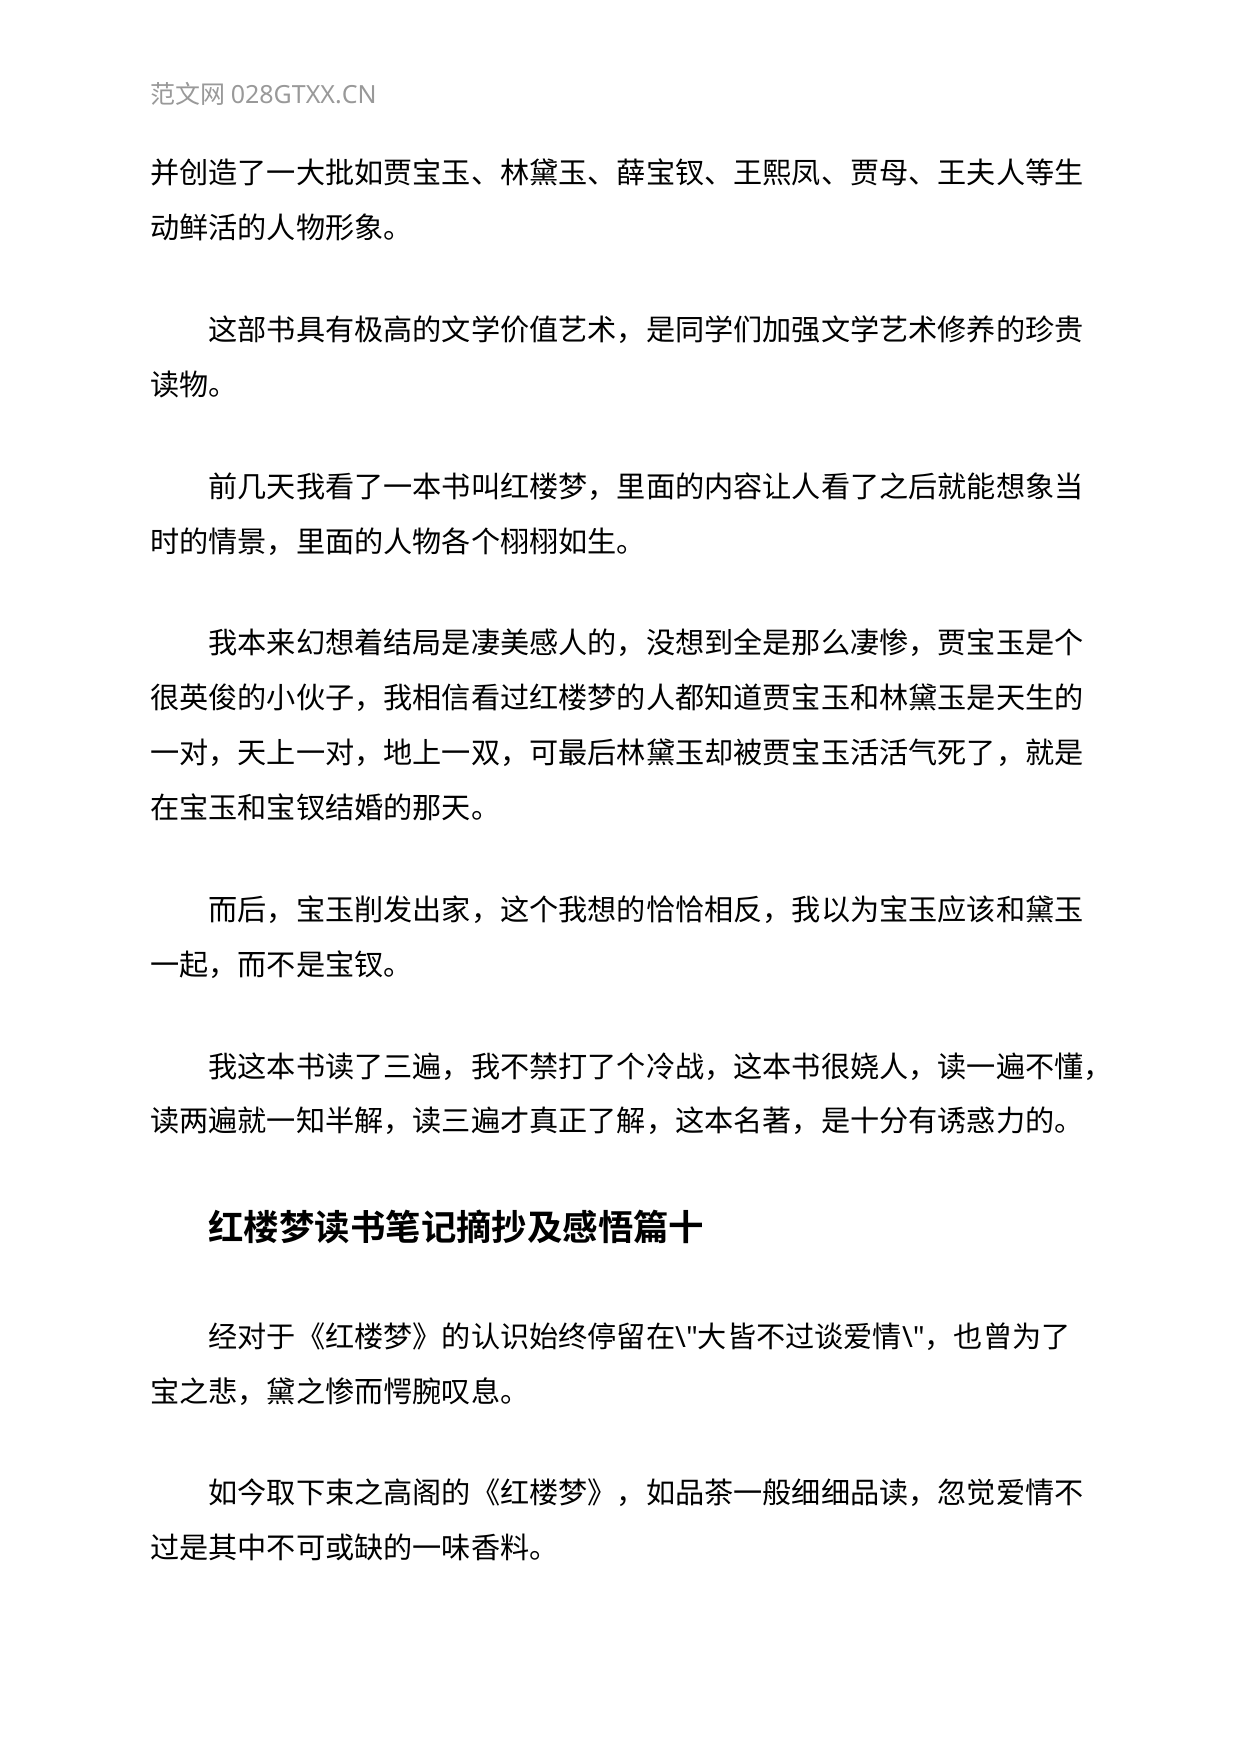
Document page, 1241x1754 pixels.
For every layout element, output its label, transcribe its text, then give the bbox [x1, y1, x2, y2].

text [150, 150, 1090, 247]
text 红楼梦读书笔记摘抄及感悟篇十 [150, 1200, 1090, 1251]
text 如今取下束之高阁的《红楼梦》，如品茶一般细细品读，忽觉爱情不过是其中不可或缺的一味香料。 [150, 1470, 1090, 1567]
text 经对于《红楼梦》的认识始终停留在\"大皆不过谈爱情\"，也曾为了宝之悲，黛之惨而愕腕叹息。 [150, 1313, 1090, 1411]
text 我这本书读了三遍，我不禁打了个冷战，这本书很娆人，读一遍不懂，读两遍就一知半解，读三遍才真正了解，这本名著，是十分有诱惑力的。 [150, 1043, 1090, 1140]
text 我本来幻想着结局是凄美感人的，没想到全是那么凄惨，贾宝玉是个很英俊的小伙子，我相信看过红楼梦的人都知道贾宝玉和林黛玉是天生的一对，天上一对，地上一双，可最后林黛玉却被贾宝玉活活气死了，就是在宝玉和宝钗结婚的那天。 [150, 620, 1090, 827]
text 而后，宝玉削发出家，这个我想的恰恰相反，我以为宝玉应该和黛玉一起，而不是宝钗。 [150, 886, 1090, 984]
text 这部书具有极高的文学价值艺术，是同学们加强文学艺术修养的珍贵读物。 [150, 307, 1090, 404]
text 前几天我看了一本书叫红楼梦，里面的内容让人看了之后就能想象当时的情景，里面的人物各个栩栩如生。 [150, 463, 1090, 561]
